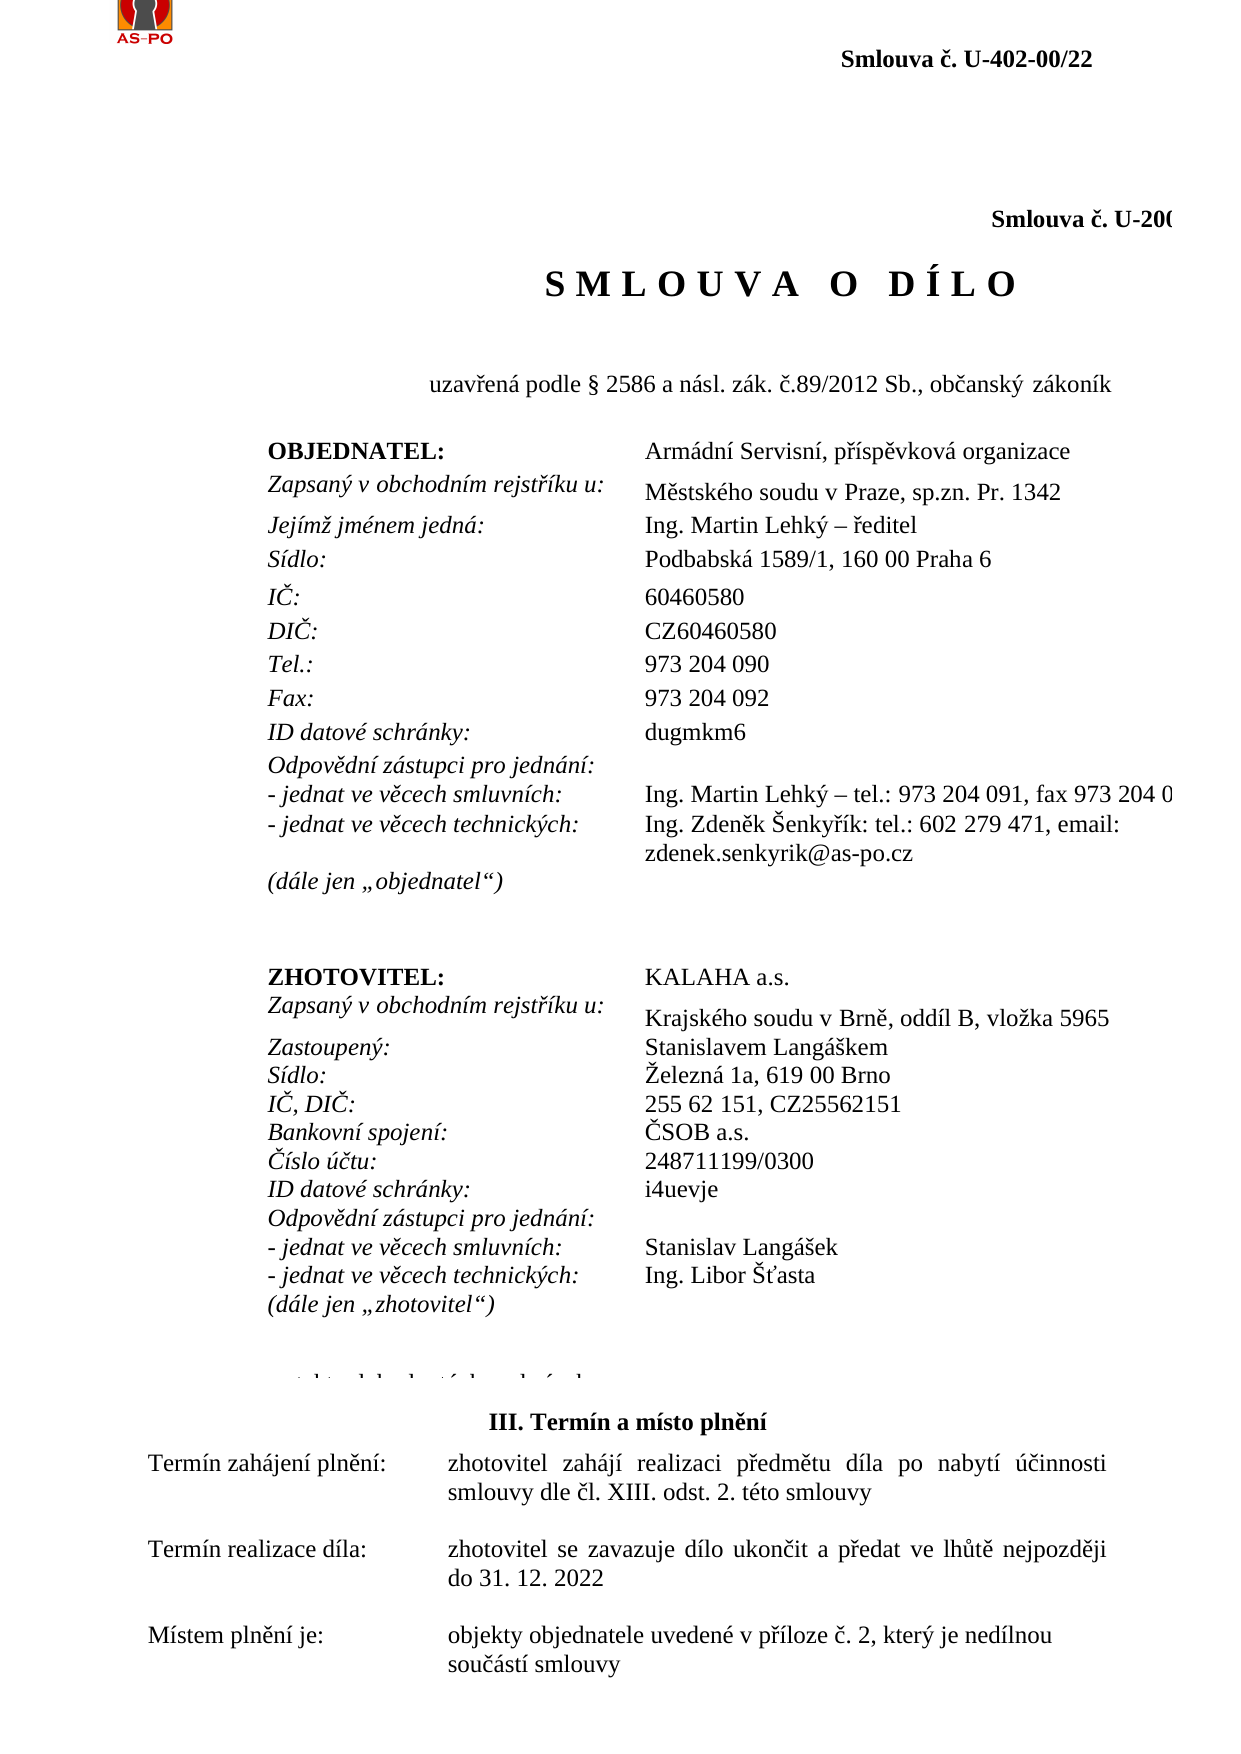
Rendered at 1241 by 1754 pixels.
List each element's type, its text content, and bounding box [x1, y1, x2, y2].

picture [109, 0, 180, 44]
text Místem plnění je: objekty objednatele uvedené v příloze č. 2, který je nedílnou součástí smlouvy [148, 1621, 1107, 1678]
subtitle III. Termín a místo plnění [148, 1407, 1107, 1436]
text Termín zahájení plnění: zhotovitel zahájí realizaci předmětu díla po nabytí účinnosti smlouvy dle čl. XIII. odst. 2. této smlouvy [148, 1448, 1107, 1506]
text Termín realizace díla: zhotovitel se zavazuje dílo ukončit a předat ve lhůtě nejpozději do 31. 12. 2022 [148, 1534, 1107, 1592]
